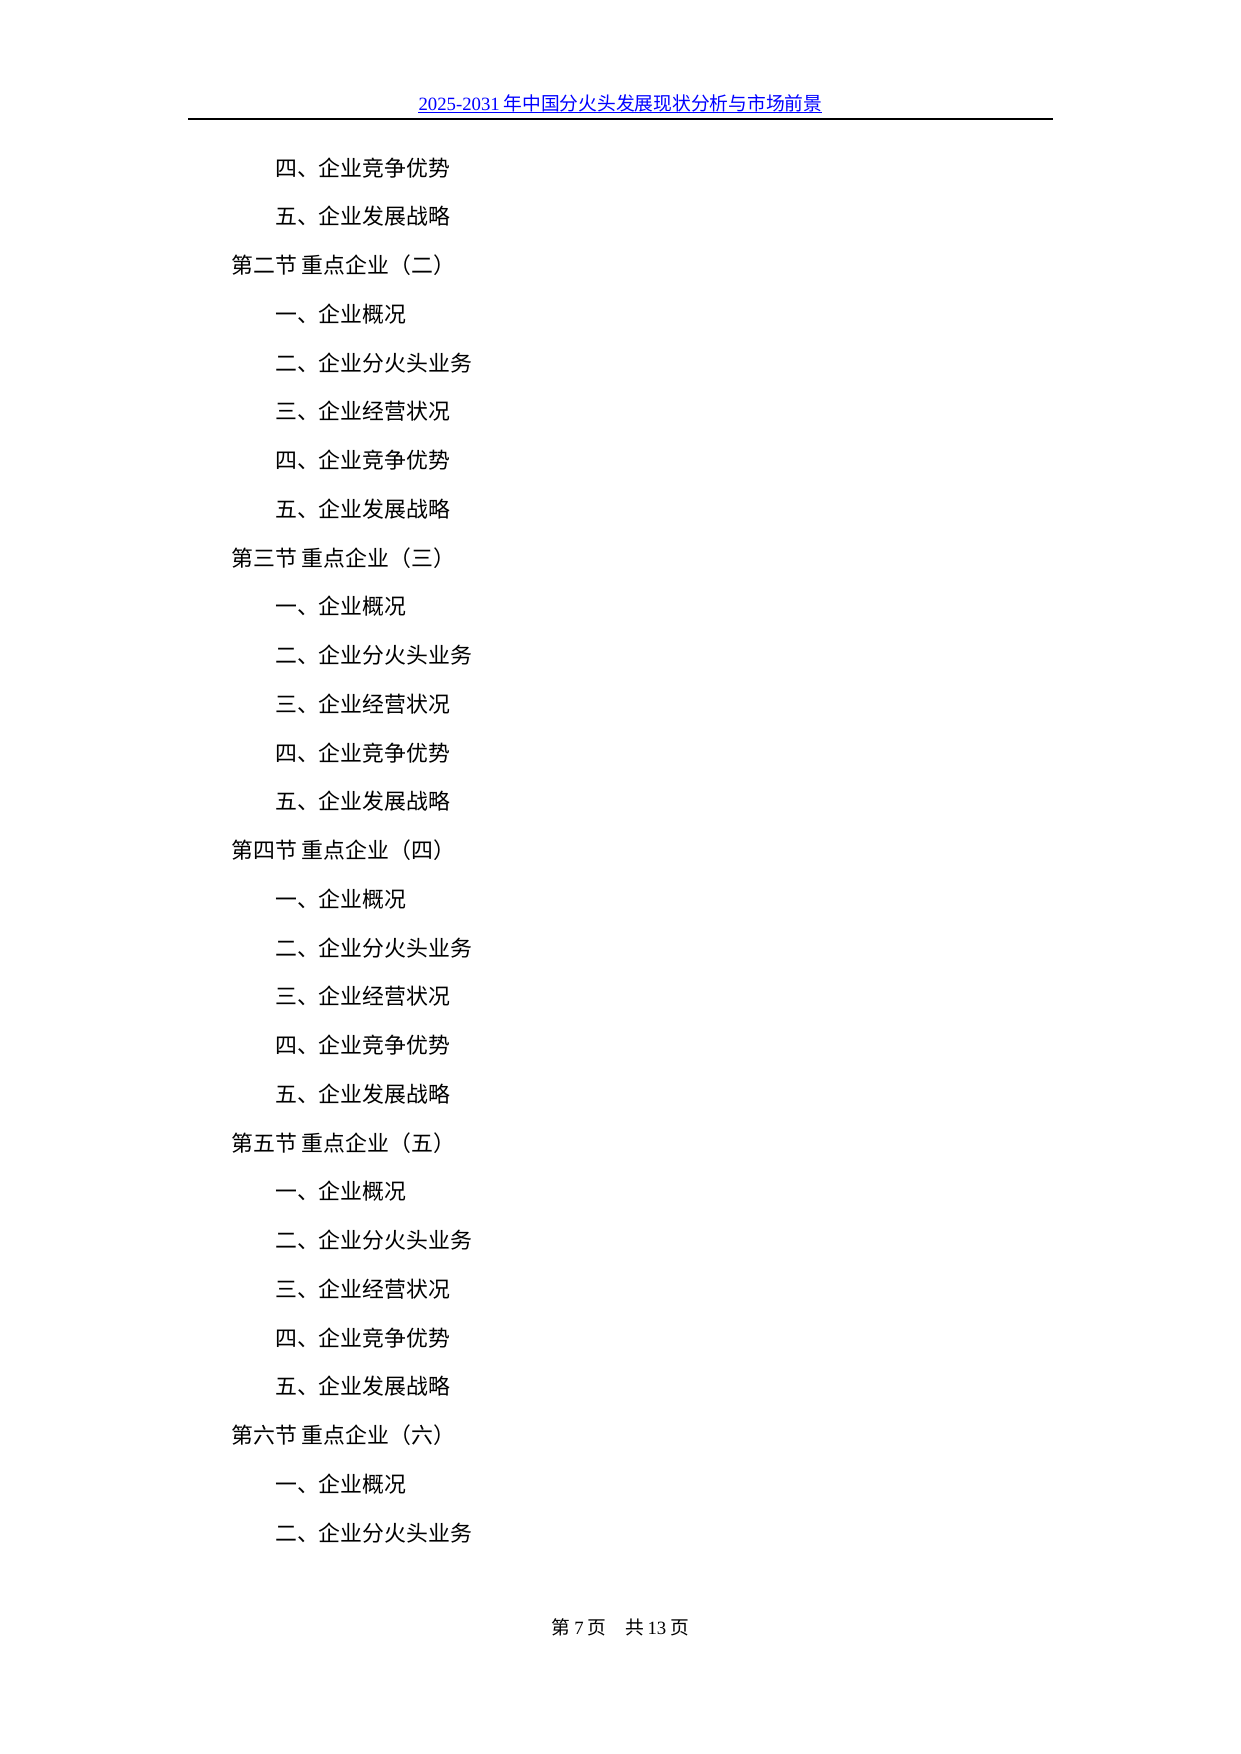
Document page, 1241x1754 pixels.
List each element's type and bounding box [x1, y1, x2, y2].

text [187, 150, 1053, 1548]
